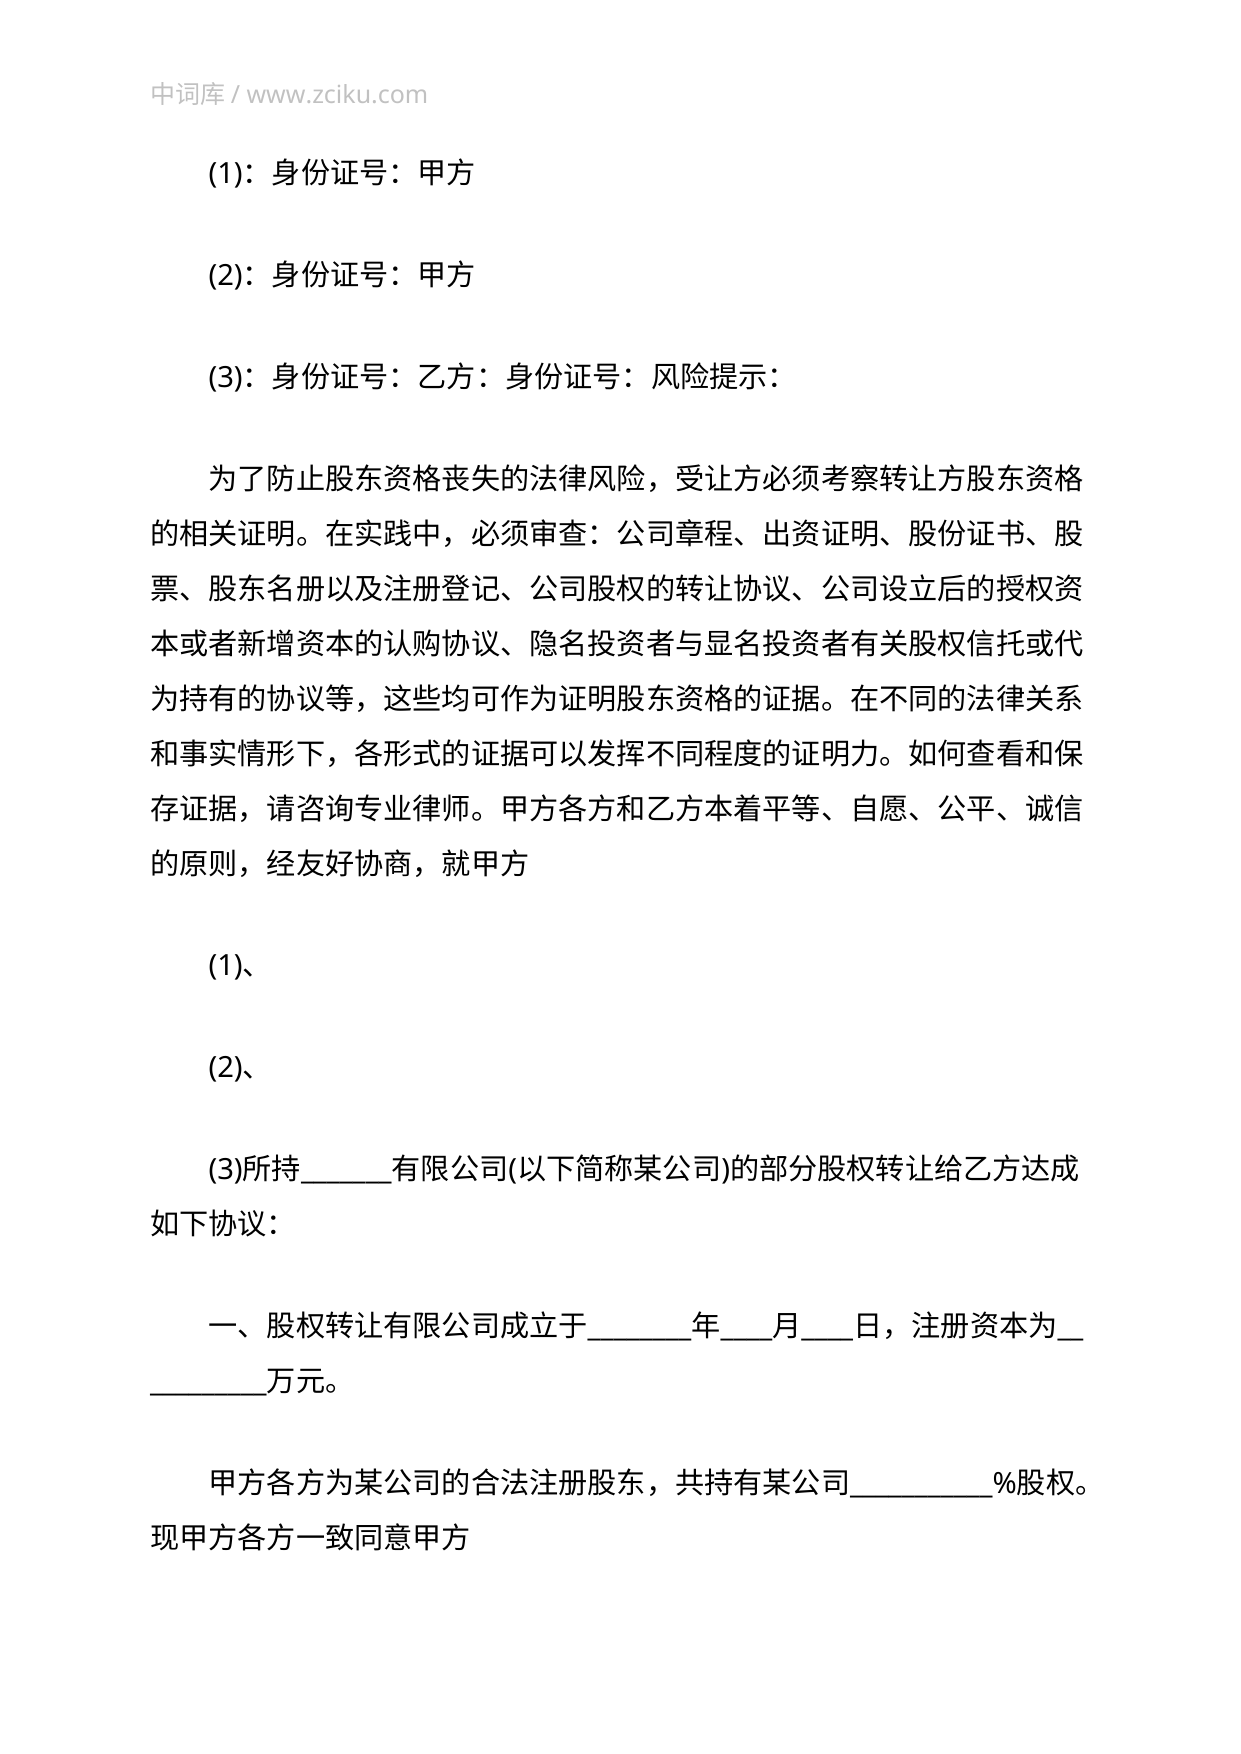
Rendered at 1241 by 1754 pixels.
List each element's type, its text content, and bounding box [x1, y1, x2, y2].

text 为了防止股东资格丧失的法律风险，受让方必须考察转让方股东资格的相关证明。在实践中，必须审查：公司章程、出资证明、股份证书、股票、股东名册以及注册登记、公司股权的转让协议、公司设立后的授权资本或者新增资本的认购协议、隐名投资者与显名投资者有关股权信托或代为持有的协议等，这些均可作为证明股东资格的证据。在不同的法律关系和事实情形下，各形式的证据可以发挥不同程度的证明力。如何查看和保存证据，请咨询专业律师。甲方各方和乙方本着平等、自愿、公平、诚信的原则，经友好协商，就甲方 [150, 456, 1090, 882]
text 甲方各方为某公司的合法注册股东，共持有某公司___________%股权。现甲方各方一致同意甲方 [150, 1460, 1090, 1557]
text (3)所持_______有限公司(以下简称某公司)的部分股权转让给乙方达成如下协议： [150, 1146, 1090, 1243]
text (2)、 [150, 1044, 1090, 1086]
text (1)、 [150, 942, 1090, 984]
text (2)：身份证号：甲方 [150, 252, 1090, 294]
text (3)：身份证号：乙方：身份证号：风险提示： [150, 354, 1090, 396]
text 一、股权转让有限公司成立于________年____月____日，注册资本为___________万元。 [150, 1303, 1090, 1400]
text (1)：身份证号：甲方 [150, 150, 1090, 192]
